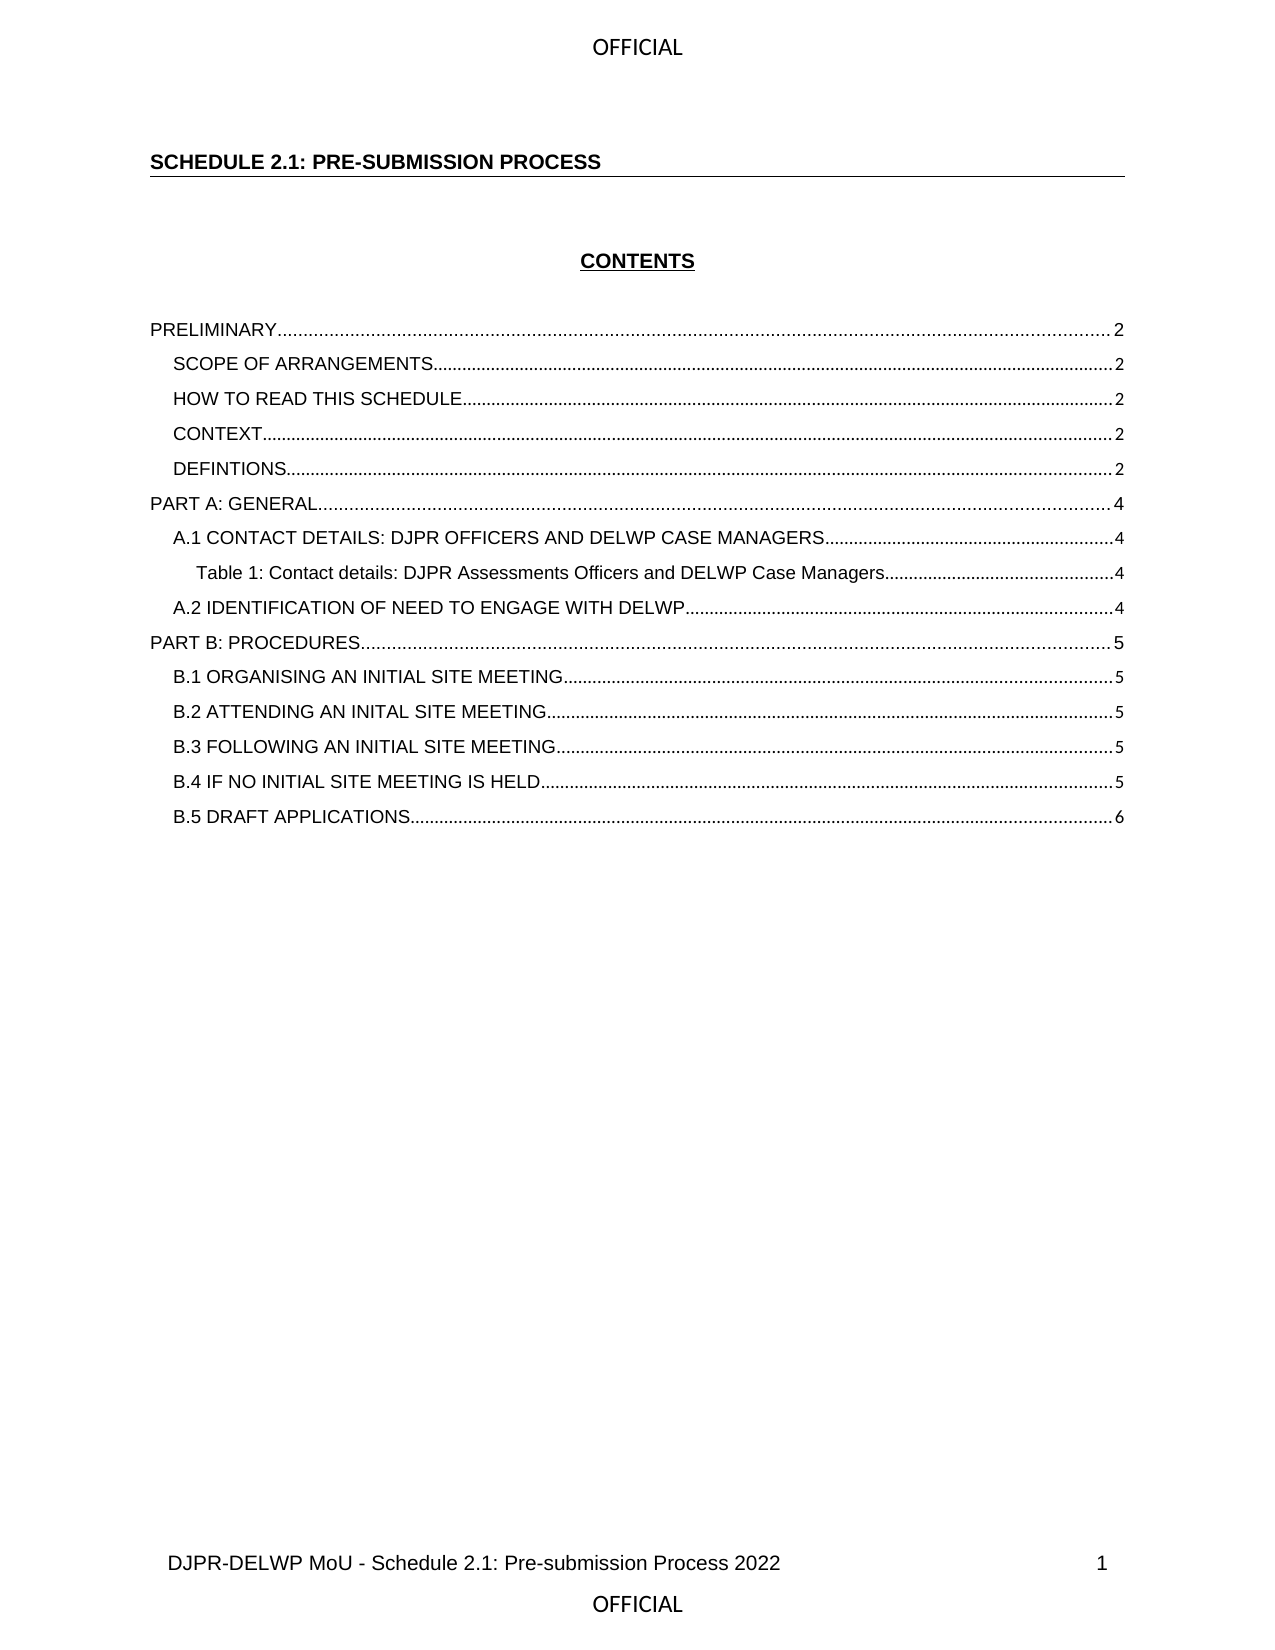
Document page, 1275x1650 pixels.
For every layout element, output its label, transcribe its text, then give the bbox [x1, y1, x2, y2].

text SCHEDULE 2.1: PRE-SUBMISSION PROCESS [150, 150, 1125, 176]
subtitle CONTENTS [150, 249, 1125, 273]
